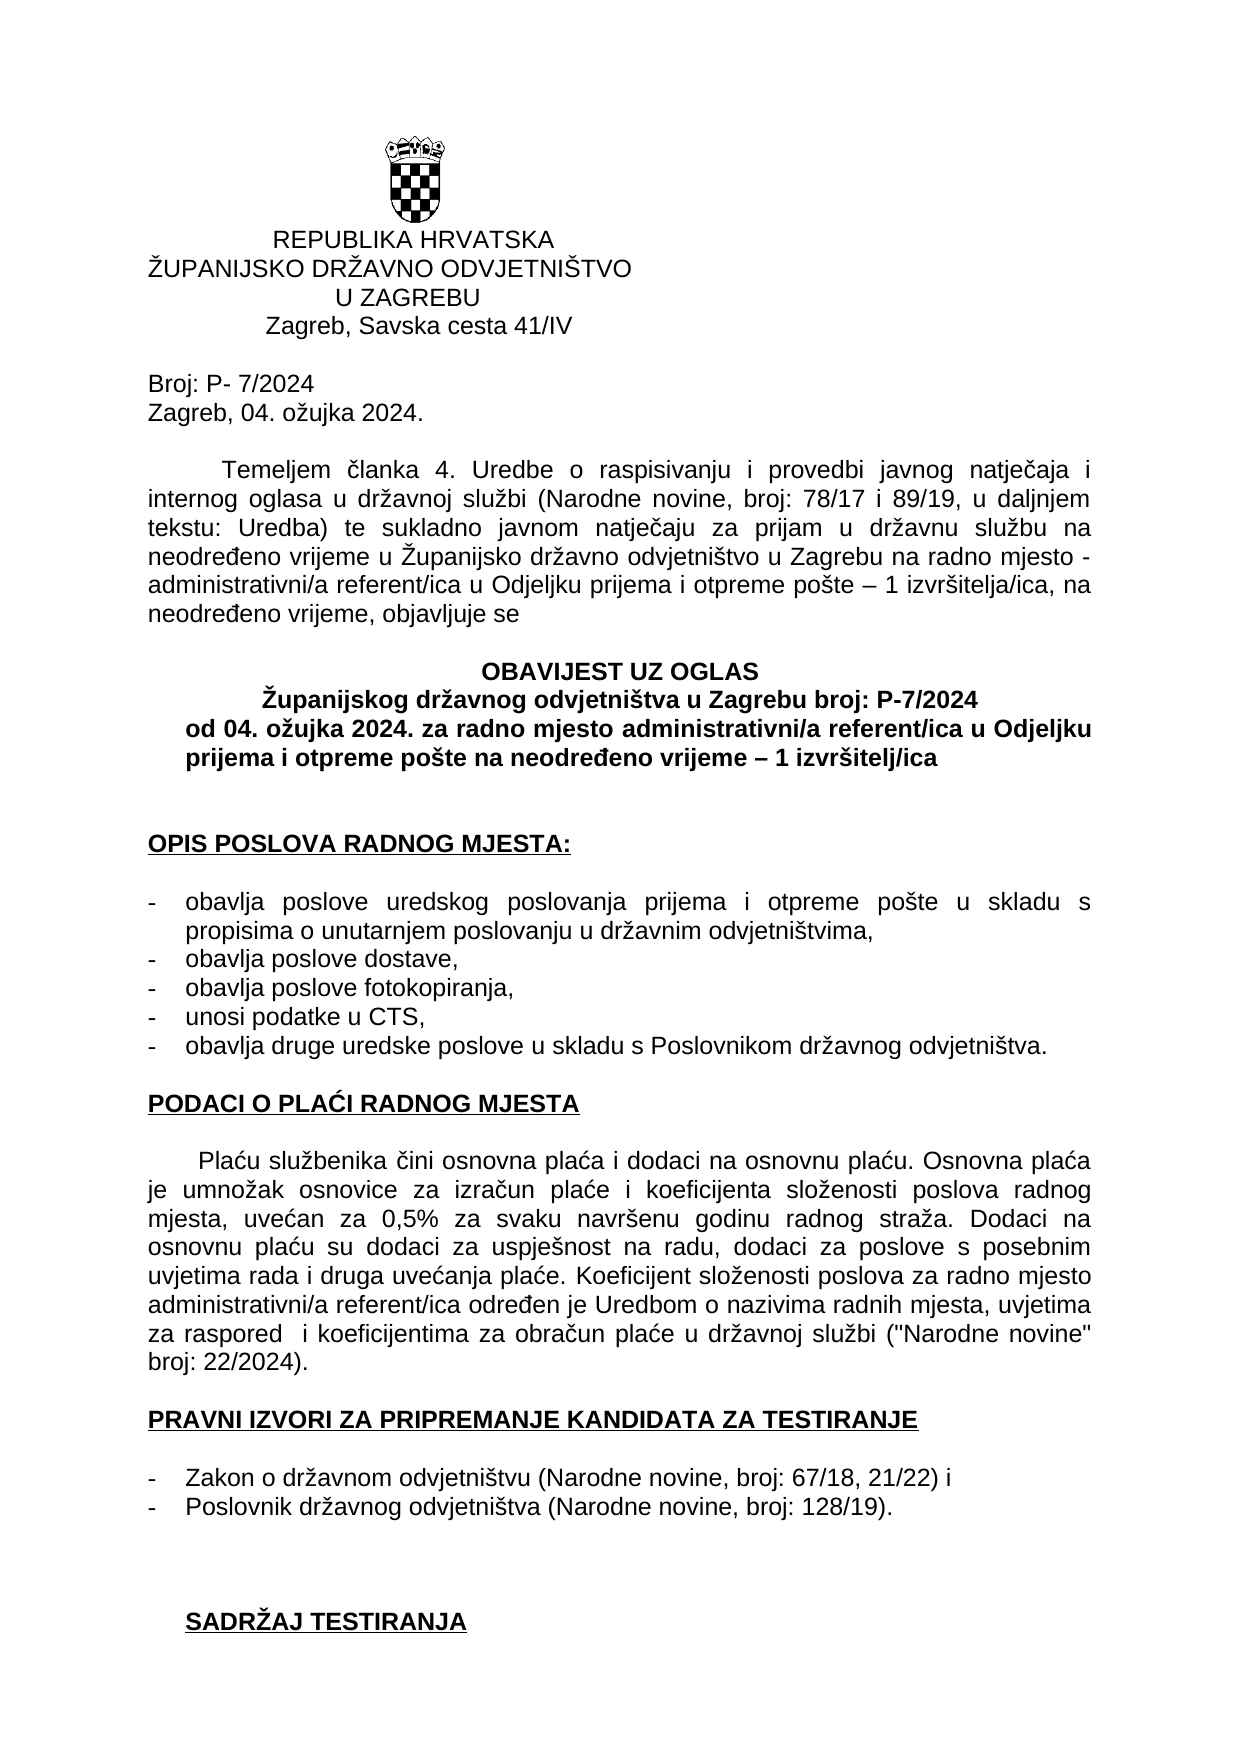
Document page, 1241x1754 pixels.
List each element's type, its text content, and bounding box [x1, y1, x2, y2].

text Zagreb, 04. ožujka 2024. [148, 398, 1093, 426]
text PODACI O PLAĆI RADNOG MJESTA [148, 1088, 1093, 1117]
text REPUBLIKA HRVATSKA [148, 225, 1093, 254]
list obavlja poslove dostave, [148, 944, 1093, 973]
text Temeljem članka 4. Uredbe o raspisivanju i provedbi javnog natječaja i internog oglasa u državnoj službi (Narodne novine, broj: 78/17 i 89/19, u daljnjem tekstu: Uredba) te sukladno javnom natječaju za prijam u državnu službu na neodređeno vrijeme u Županijsko državno odvjetništvo u Zagrebu na radno mjesto - administrativni/a referent/ica u Odjeljku prijema i otpreme pošte – 1 izvršitelja/ica, na neodređeno vrijeme, objavljuje se [148, 456, 1093, 628]
text SADRŽAJ TESTIRANJA [185, 1607, 1093, 1636]
list Zakon o državnom odvjetništvu (Narodne novine, broj: 67/18, 21/22) i [148, 1463, 1093, 1492]
list Poslovnik državnog odvjetništva (Narodne novine, broj: 128/19). [148, 1492, 1093, 1521]
text Županijskog državnog odvjetništva u Zagrebu broj: P-7/2024 [148, 686, 1093, 714]
text OBAVIJEST UZ OGLAS [148, 657, 1093, 686]
text Plaću službenika čini osnovna plaća i dodaci na osnovnu plaću. Osnovna plaća je umnožak osnovice za izračun plaće i koeficijenta složenosti poslova radnog mjesta, uvećan za 0,5% za svaku navršenu godinu radnog straža. Dodaci na osnovnu plaću su dodaci za uspješnost na radu, dodaci za poslove s posebnim uvjetima rada i druga uvećanja plaće. Koeficijent složenosti poslova za radno mjesto administrativni/a referent/ica određen je Uredbom o nazivima radnih mjesta, uvjetima za raspored i koeficijentima za obračun plaće u državnoj službi ("Narodne novine" broj: 22/2024). [148, 1146, 1093, 1376]
list obavlja poslove uredskog poslovanja prijema i otpreme pošte u skladu s propisima o unutarnjem poslovanju u državnim odvjetništvima, [148, 887, 1093, 944]
list obavlja druge uredske poslove u skladu s Poslovnikom državnog odvjetništva. [148, 1031, 1093, 1060]
text U ZAGREBU [148, 283, 1093, 311]
list obavlja poslove fotokopiranja, [148, 973, 1093, 1002]
text PRAVNI IZVORI ZA PRIPREMANJE KANDIDATA ZA TESTIRANJE [148, 1405, 1093, 1434]
picture [381, 132, 447, 226]
text Broj: P- 7/2024 [148, 369, 1093, 398]
text Zagreb, Savska cesta 41/IV [148, 311, 1093, 340]
text ŽUPANIJSKO DRŽAVNO ODVJETNIŠTVO [148, 254, 1093, 283]
text OPIS POSLOVA RADNOG MJESTA: [148, 829, 1093, 858]
list unosi podatke u CTS, [148, 1002, 1093, 1031]
text od 04. ožujka 2024. za radno mjesto administrativni/a referent/ica u Odjeljku prijema i otpreme pošte na neodređeno vrijeme – 1 izvršitelj/ica [185, 714, 1093, 772]
